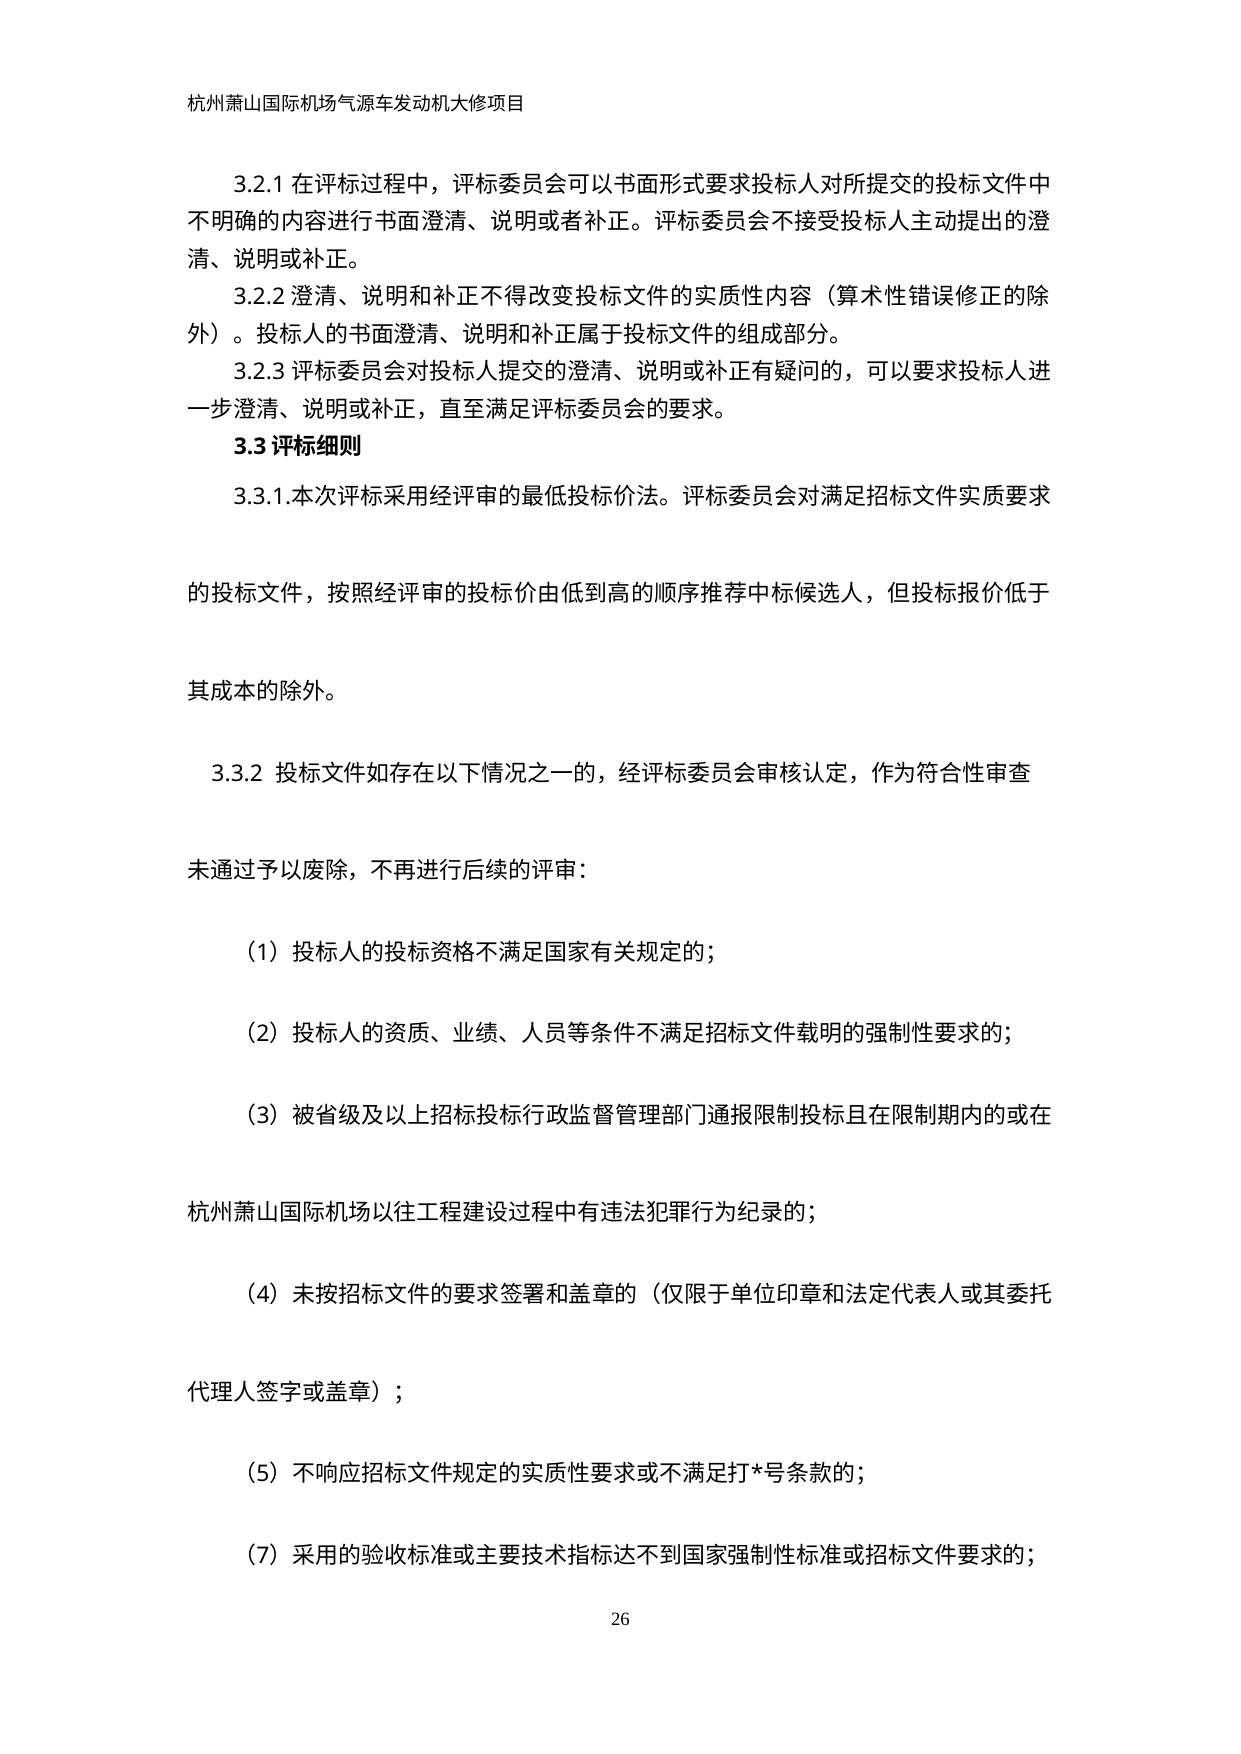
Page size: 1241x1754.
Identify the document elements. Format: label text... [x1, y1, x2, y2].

text 3.3评标细则 [187, 424, 1053, 462]
text （7）采用的验收标准或主要技术指标达不到国家强制性标准或招标文件要求的； [187, 1521, 1053, 1586]
text （5）不响应招标文件规定的实质性要求或不满足打*号条款的； [187, 1439, 1053, 1504]
text 3.2.1 在评标过程中，评标委员会可以书面形式要求投标人对所提交的投标文件中不明确的内容进行书面澄清、说明或者补正。评标委员会不接受投标人主动提出的澄清、说明或补正。 [187, 162, 1053, 274]
text 3.2.3 评标委员会对投标人提交的澄清、说明或补正有疑问的，可以要求投标人进一步澄清、说明或补正，直至满足评标委员会的要求。 [187, 349, 1053, 424]
text （3）被省级及以上招标投标行政监督管理部门通报限制投标且在限制期内的或在杭州萧山国际机场以往工程建设过程中有违法犯罪行为纪录的； [187, 1081, 1053, 1243]
text 3.2.2澄清、说明和补正不得改变投标文件的实质性内容（算术性错误修正的除外）。投标人的书面澄清、说明和补正属于投标文件的组成部分。 [187, 274, 1053, 349]
text （4）未按招标文件的要求签署和盖章的（仅限于单位印章和法定代表人或其委托代理人签字或盖章）； [187, 1260, 1053, 1422]
text 3.3.1.本次评标采用经评审的最低投标价法。评标委员会对满足招标文件实质要求的投标文件，按照经评审的投标价由低到高的顺序推荐中标候选人，但投标报价低于其成本的除外。 [187, 462, 1053, 722]
text （2）投标人的资质、业绩、人员等条件不满足招标文件载明的强制性要求的； [187, 999, 1053, 1064]
text （1）投标人的投标资格不满足国家有关规定的； [187, 918, 1053, 983]
text 3.3.2 投标文件如存在以下情况之一的，经评标委员会审核认定，作为符合性审查未通过予以废除，不再进行后续的评审： [187, 738, 1053, 901]
